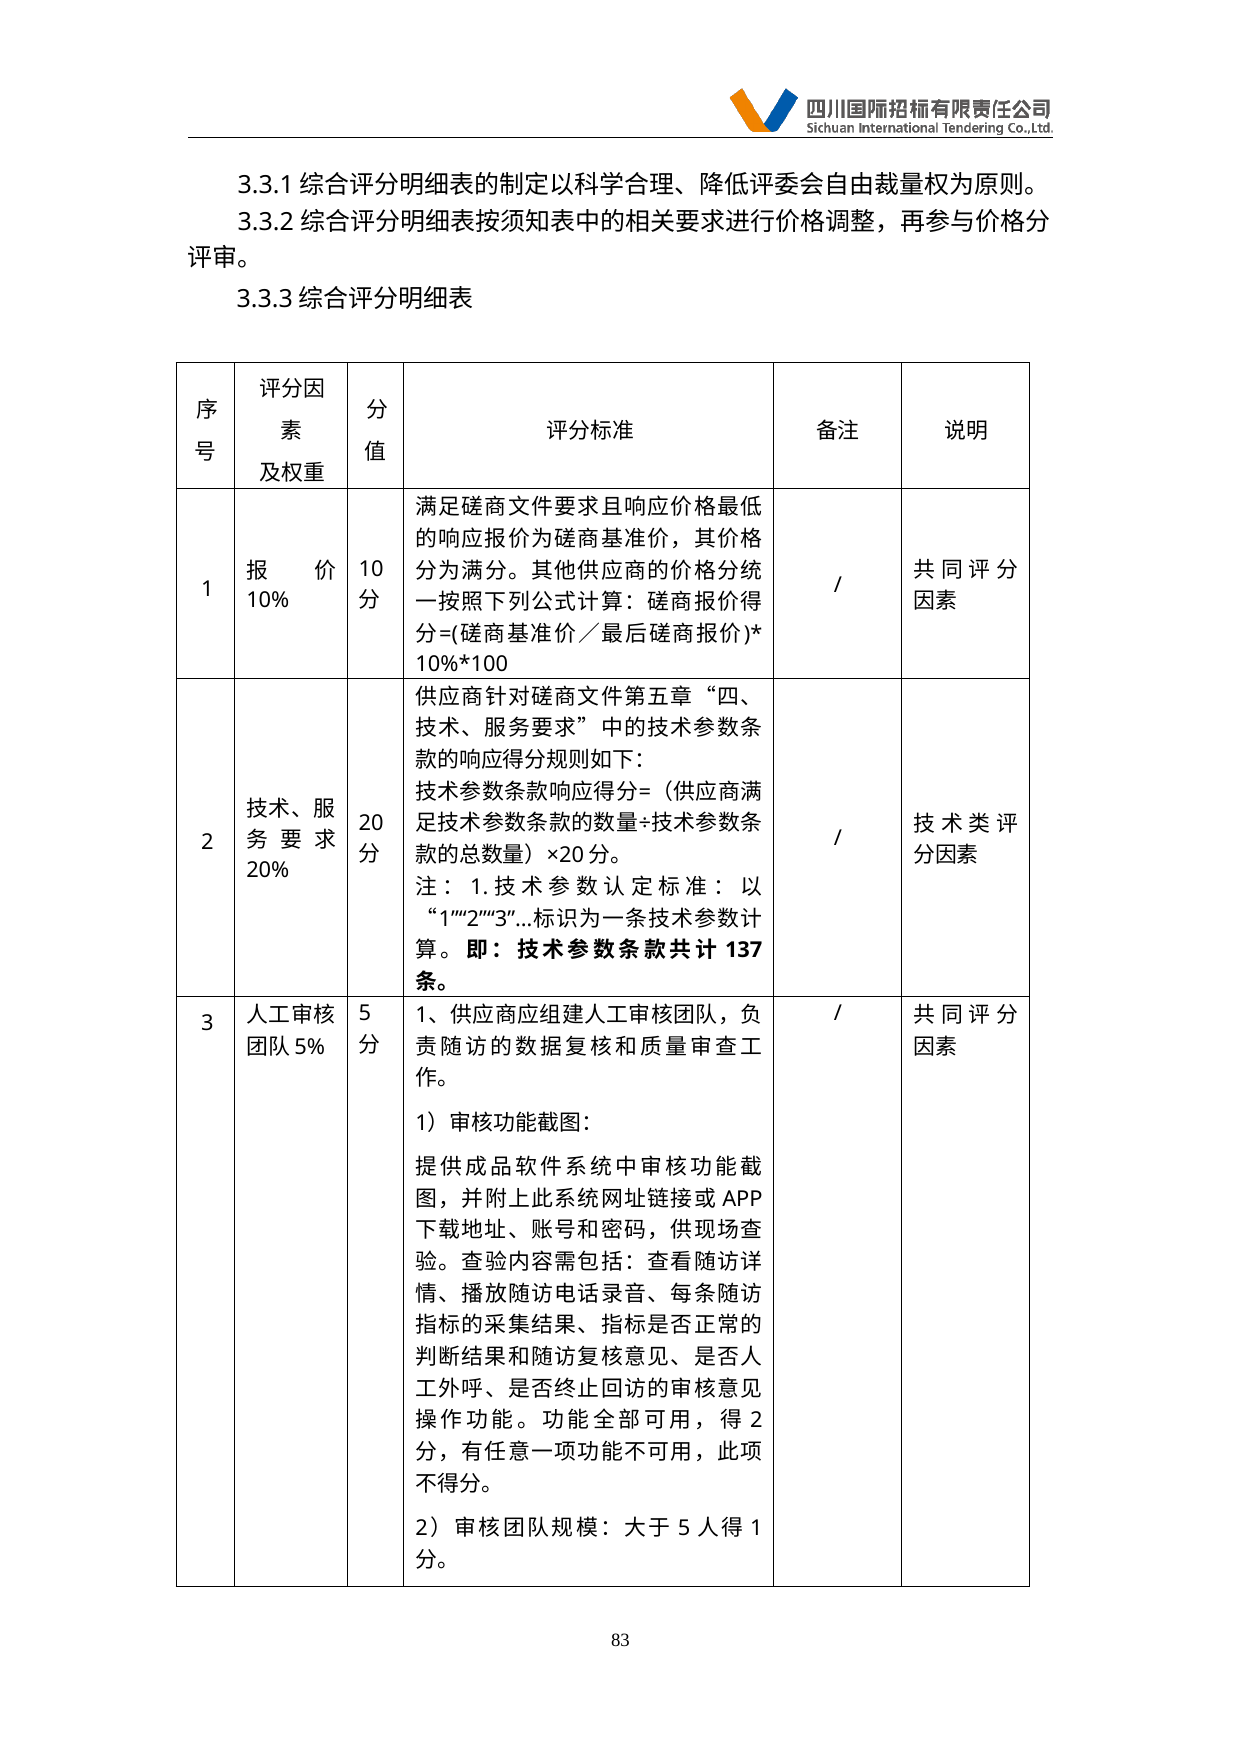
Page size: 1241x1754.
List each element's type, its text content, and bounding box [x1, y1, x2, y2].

table_cell 3 [177, 997, 234, 1586]
table_cell 5分 [348, 997, 403, 1586]
table_cell 人工审核团队5% [235, 997, 347, 1586]
text 3.3.2 综合评分明细表按须知表中的相关要求进行价格调整，再参与价格分评审。 [187, 202, 1053, 274]
table_cell / [774, 489, 901, 678]
table_cell / [774, 679, 901, 996]
table_header 序号 [177, 363, 234, 488]
text 3.3.3综合评分明细表 [187, 274, 1053, 316]
text 3.3.1综合评分明细表的制定以科学合理、降低评委会自由裁量权为原则。 [187, 160, 1053, 202]
table_cell 满足磋商文件要求且响应价格最低的响应报价为磋商基准价，其价格分为满分。其他供应商的价格分统一按照下列公式计算：磋商报价得分=(磋商基准价／最后磋商报价)* 10%*100 [404, 489, 773, 678]
table_header 分 值 [348, 363, 403, 488]
table_cell 技术、服务要求20% [235, 679, 347, 996]
table_header 评分标准 [404, 363, 773, 488]
table_cell 共同评分因素 [902, 489, 1029, 678]
table_cell / [774, 997, 901, 1586]
table_cell 10分 [348, 489, 403, 678]
picture [729, 88, 1053, 135]
table_cell 共同评分因素 [902, 997, 1029, 1586]
table_header 说明 [902, 363, 1029, 488]
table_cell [404, 997, 773, 1586]
table_cell 20 分 [348, 679, 403, 996]
table_header 备注 [774, 363, 901, 488]
table_cell 供应商针对磋商文件第五章“四、技术、服务要求”中的技术参数条款的响应得分规则如下： 技术参数条款响应得分=（供应商满足技术参数条款的数量÷技术参数条款的总数量）×20分。 注：1.技术参数认定标准：以“1”“2”“3”…标识为一条技术参数计算。即：技术参数条款共计137条。 [404, 679, 773, 996]
table_cell 2 [177, 679, 234, 996]
table_cell 技术类评分因素 [902, 679, 1029, 996]
table_header 评分因素 及权重 [235, 363, 347, 488]
table_cell 1 [177, 489, 234, 678]
table_cell 报价10% [235, 489, 347, 678]
